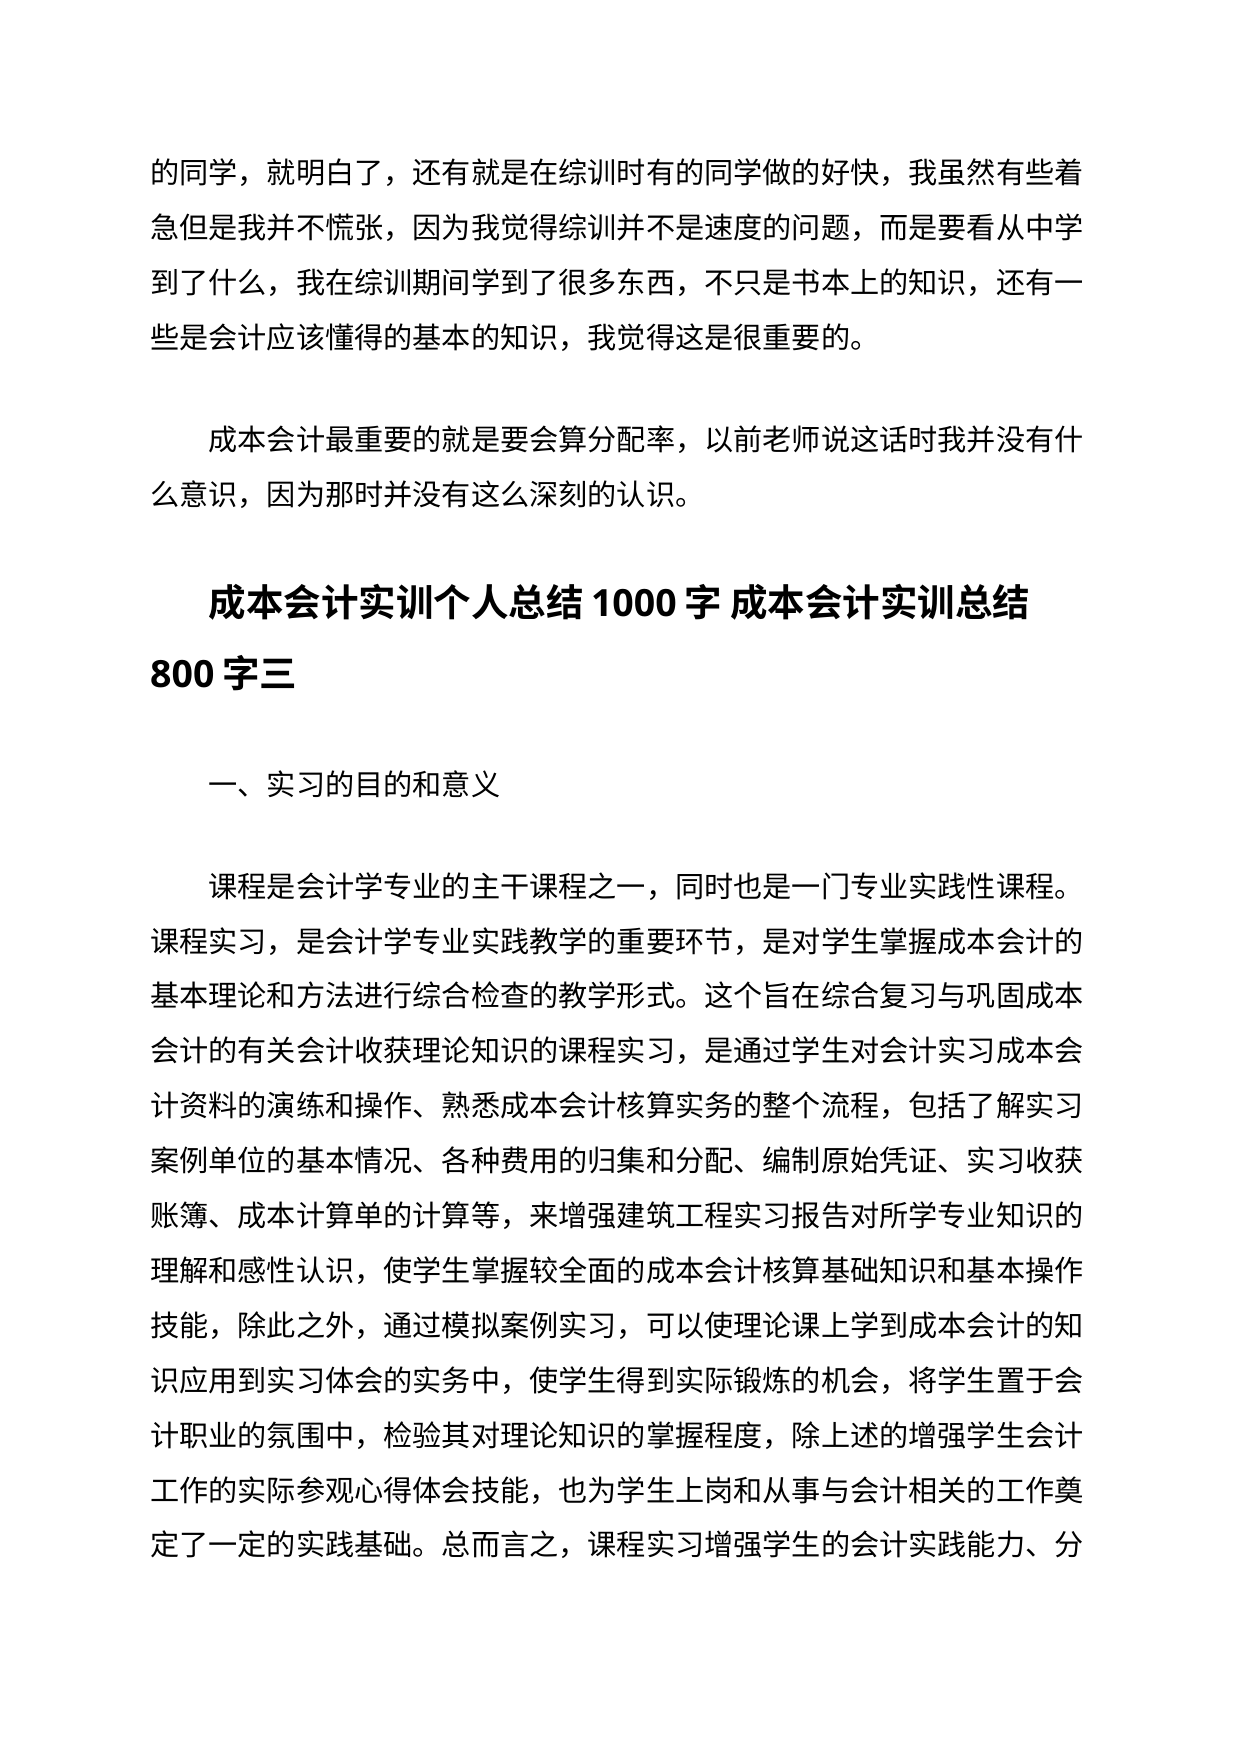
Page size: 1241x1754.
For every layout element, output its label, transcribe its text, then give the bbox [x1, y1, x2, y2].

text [150, 863, 1090, 1564]
text 成本会计最重要的就是要会算分配率，以前老师说这话时我并没有什么意识，因为那时并没有这么深刻的认识。 [150, 416, 1090, 514]
text 成本会计实训个人总结1000字 成本会计实训总结800字三 [150, 573, 1090, 698]
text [150, 150, 1090, 357]
text 一、实习的目的和意义 [150, 761, 1090, 804]
